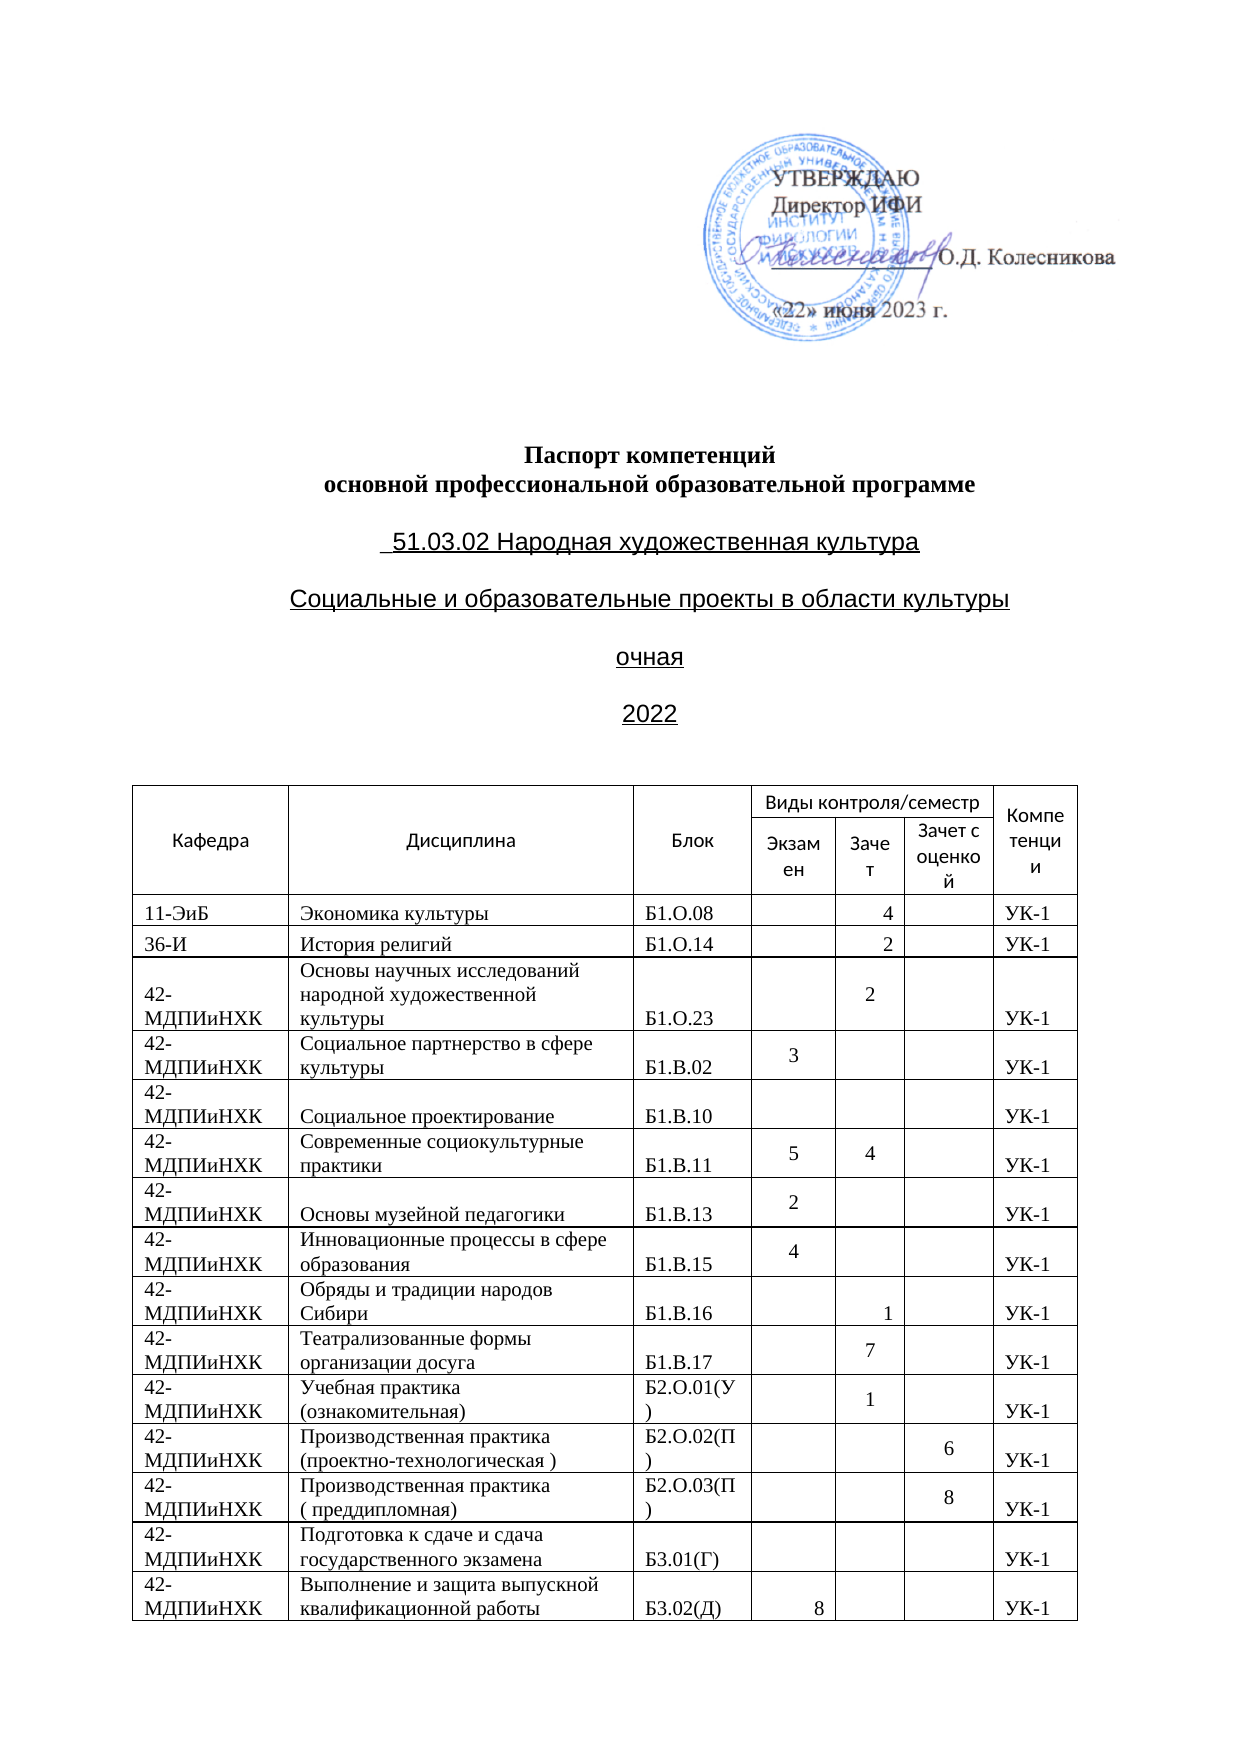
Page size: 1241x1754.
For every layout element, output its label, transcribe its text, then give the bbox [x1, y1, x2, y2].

table_cell 1 [836, 1375, 904, 1423]
table_cell [836, 1178, 904, 1226]
table_cell 7 [836, 1326, 904, 1374]
table_cell Б1.О.23 [634, 958, 751, 1030]
table_header Компетенции [994, 786, 1077, 894]
table_cell 42-МДПИиНХК [133, 1523, 288, 1571]
text _51.03.02 Народная художественная культура [177, 527, 1122, 555]
text 2022 [177, 699, 1122, 728]
table_cell 2 [836, 926, 904, 956]
table_cell Основы научных исследований народной художественной культуры [289, 958, 633, 1030]
table_cell 1 [836, 1277, 904, 1325]
table_cell Производственная практика (проектно-технологическая ) [289, 1424, 633, 1472]
table_cell УК-1 [994, 1375, 1077, 1423]
table_cell Инновационные процессы в сфере образования [289, 1228, 633, 1276]
table_cell УК-1 [994, 1129, 1077, 1177]
table_cell УК-1 [994, 1277, 1077, 1325]
table_cell [752, 1523, 835, 1571]
table_cell 42-МДПИиНХК [133, 1424, 288, 1472]
table_cell [836, 1031, 904, 1079]
table_cell Выполнение и защита выпускной квалификационной работы [289, 1572, 633, 1620]
table_cell Производственная практика ( преддипломная) [289, 1473, 633, 1521]
table_cell Б1.В.15 [634, 1228, 751, 1276]
table_cell Б1.В.02 [634, 1031, 751, 1079]
table_cell 4 [836, 895, 904, 925]
table_cell Б1.В.10 [634, 1080, 751, 1128]
table_cell УК-1 [994, 1326, 1077, 1374]
table_cell Б1.В.11 [634, 1129, 751, 1177]
table_cell 6 [905, 1424, 993, 1472]
table_cell [905, 895, 993, 925]
table_cell 42-МДПИиНХК [133, 1572, 288, 1620]
table_cell 42-МДПИиНХК [133, 958, 288, 1030]
table_cell Социальное партнерство в сфере культуры [289, 1031, 633, 1079]
table_cell Социальное проектирование [289, 1080, 633, 1128]
table_cell Учебная практика (ознакомительная) [289, 1375, 633, 1423]
table_cell УК-1 [994, 1473, 1077, 1521]
table_cell 5 [752, 1129, 835, 1177]
table_cell [752, 926, 835, 956]
table_cell [905, 1178, 993, 1226]
table_cell УК-1 [994, 1228, 1077, 1276]
table_cell Б1.О.08 [634, 895, 751, 925]
table_cell Б3.01(Г) [634, 1523, 751, 1571]
table_cell [905, 926, 993, 956]
table_cell 42-МДПИиНХК [133, 1080, 288, 1128]
text очная [177, 642, 1122, 670]
table_header Виды контроля/семестр [752, 786, 993, 817]
table_cell УК-1 [994, 1523, 1077, 1571]
text Социальные и образовательные проекты в области культуры [177, 584, 1122, 613]
table_cell Б2.О.02(П) [634, 1424, 751, 1472]
table_cell 42-МДПИиНХК [133, 1178, 288, 1226]
table_cell Б3.02(Д) [634, 1572, 751, 1620]
table_cell УК-1 [994, 1080, 1077, 1128]
table_cell [752, 1326, 835, 1374]
table_cell [836, 1228, 904, 1276]
table_cell 4 [752, 1228, 835, 1276]
table_cell УК-1 [994, 926, 1077, 956]
table_header Блок [634, 786, 751, 894]
table_cell 3 [752, 1031, 835, 1079]
table_cell 4 [836, 1129, 904, 1177]
table_cell 42-МДПИиНХК [133, 1473, 288, 1521]
table_cell История религий [289, 926, 633, 956]
table_cell [752, 958, 835, 1030]
table_cell УК-1 [994, 895, 1077, 925]
table_cell 42-МДПИиНХК [133, 1277, 288, 1325]
table_cell [752, 1473, 835, 1521]
table_cell Зачет с оценкой [905, 818, 993, 894]
table_cell Зачет [836, 818, 904, 894]
table_cell Б2.О.01(У) [634, 1375, 751, 1423]
table_cell Экономика культуры [289, 895, 633, 925]
table_cell [905, 1129, 993, 1177]
table_cell 42-МДПИиНХК [133, 1031, 288, 1079]
table_cell [836, 1473, 904, 1521]
table_header Кафедра [133, 786, 288, 894]
table_cell 42-МДПИиНХК [133, 1129, 288, 1177]
table_cell Современные социокультурные практики [289, 1129, 633, 1177]
table_cell Б1.В.17 [634, 1326, 751, 1374]
subtitle Паспорт компетенций [177, 440, 1122, 469]
table_cell 2 [752, 1178, 835, 1226]
table_cell [905, 1228, 993, 1276]
table_header Дисциплина [289, 786, 633, 894]
table_cell [836, 1424, 904, 1472]
table_cell [752, 1424, 835, 1472]
table_cell [836, 1080, 904, 1128]
table_cell 42-МДПИиНХК [133, 1326, 288, 1374]
table_cell [836, 1572, 904, 1620]
table_cell Основы музейной педагогики [289, 1178, 633, 1226]
table_cell Б1.О.14 [634, 926, 751, 956]
table_cell [905, 1375, 993, 1423]
table_cell УК-1 [994, 958, 1077, 1030]
table_cell Подготовка к сдаче и сдача государственного экзамена [289, 1523, 633, 1571]
table_cell УК-1 [994, 1178, 1077, 1226]
subtitle основной профессиональной образовательной программе [177, 469, 1122, 498]
table_cell Б2.О.03(П) [634, 1473, 751, 1521]
table_cell 11-ЭиБ [133, 895, 288, 925]
table_cell Экзамен [752, 818, 835, 894]
table_cell Б1.В.16 [634, 1277, 751, 1325]
table_cell [905, 1572, 993, 1620]
table_cell [905, 1523, 993, 1571]
table_cell УК-1 [994, 1424, 1077, 1472]
table_cell [752, 1080, 835, 1128]
table_cell 8 [905, 1473, 993, 1521]
table_cell [905, 1277, 993, 1325]
table_cell 2 [836, 958, 904, 1030]
table_cell Театрализованные формы организации досуга [289, 1326, 633, 1374]
table_cell УК-1 [994, 1572, 1077, 1620]
table_cell [836, 1523, 904, 1571]
table_cell [905, 958, 993, 1030]
table_cell [752, 1375, 835, 1423]
table_cell 42-МДПИиНХК [133, 1228, 288, 1276]
table_cell [752, 895, 835, 925]
table_cell 42-МДПИиНХК [133, 1375, 288, 1423]
table_cell [905, 1326, 993, 1374]
table_cell 36-И [133, 926, 288, 956]
table_cell [905, 1080, 993, 1128]
table_cell [752, 1277, 835, 1325]
table_cell Обряды и традиции народов Сибири [289, 1277, 633, 1325]
table_cell Б1.В.13 [634, 1178, 751, 1226]
table_cell 8 [752, 1572, 835, 1620]
table_cell УК-1 [994, 1031, 1077, 1079]
table_cell [905, 1031, 993, 1079]
